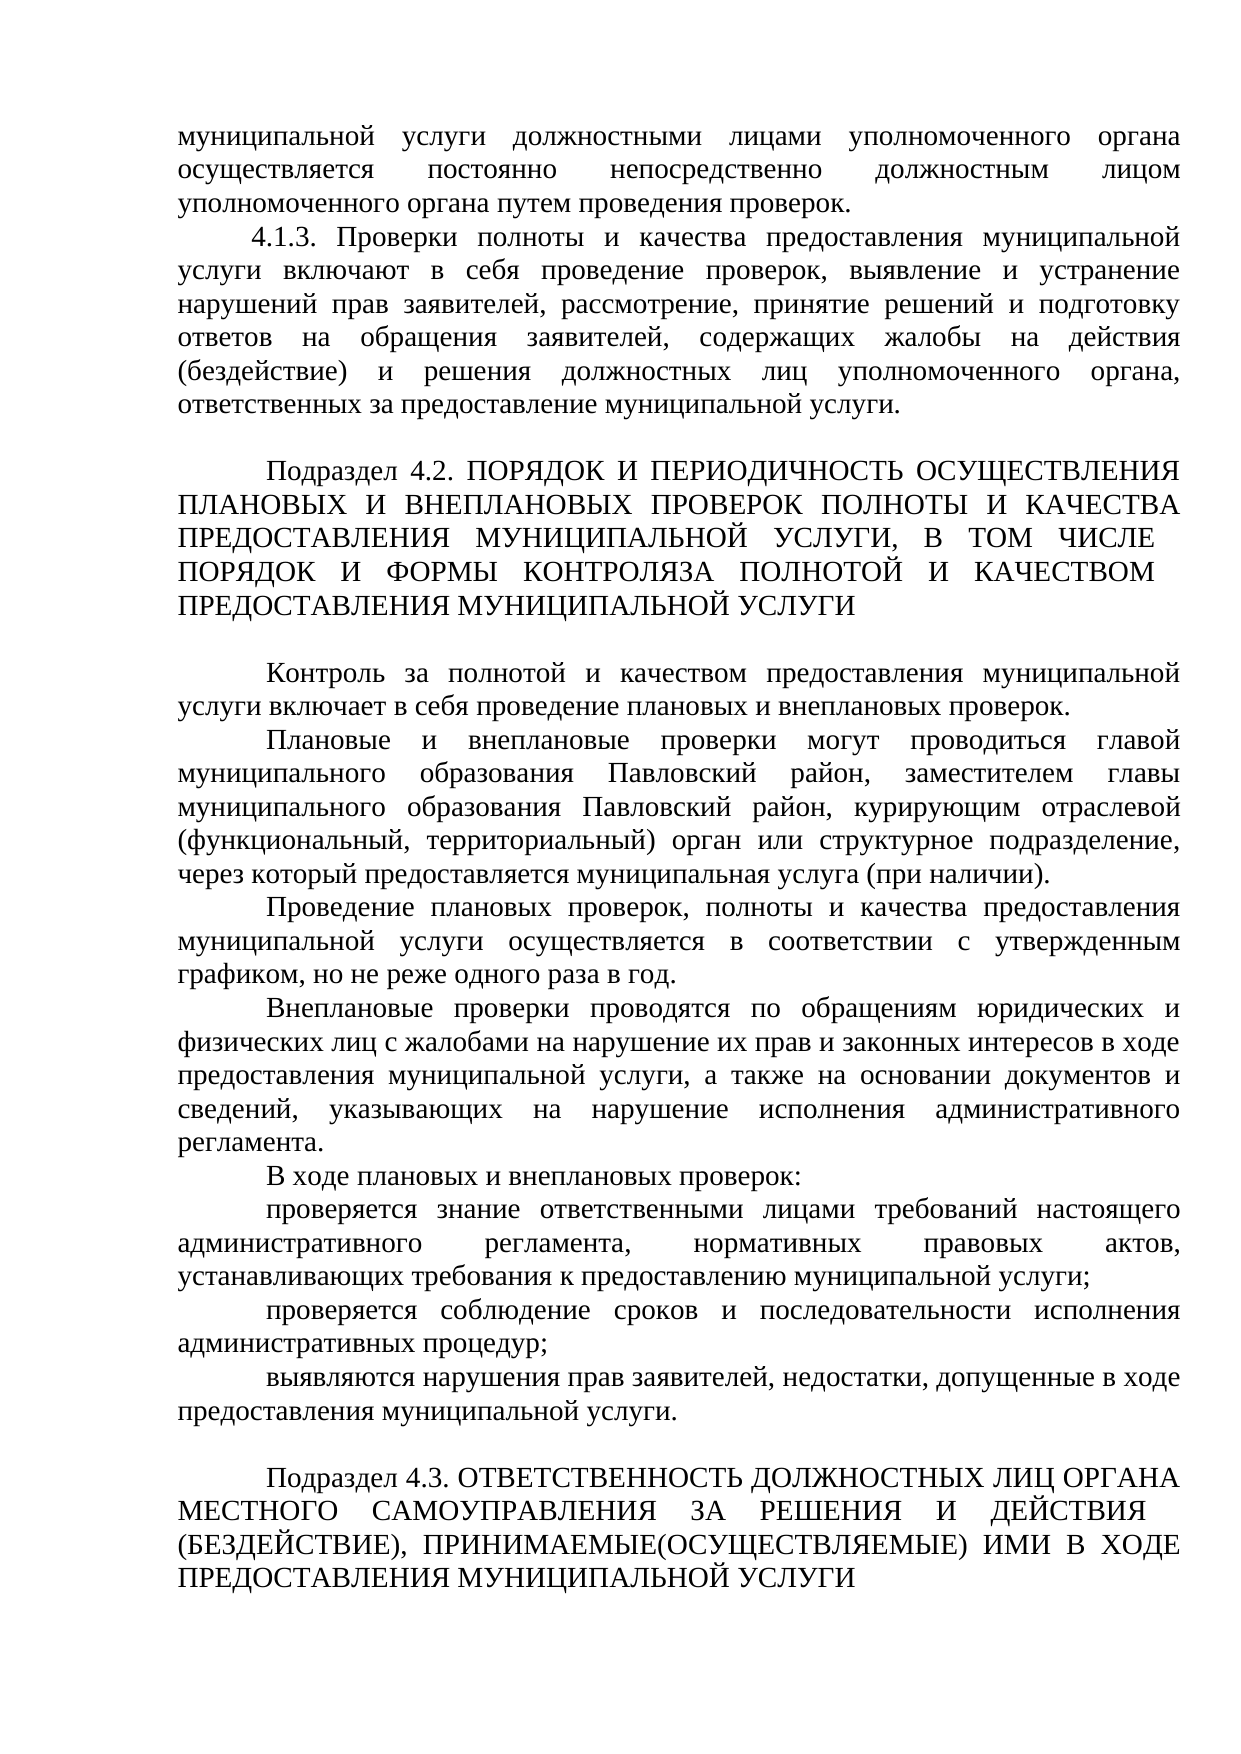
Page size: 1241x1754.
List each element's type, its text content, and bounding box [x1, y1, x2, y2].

text Плановые и внеплановые проверки могут проводиться главой муниципального образования Павловский район, заместителем главы муниципального образования Павловский район, курирующим отраслевой (функциональный, территориальный) орган или структурное подразделение, через который предоставляется муниципальная услуга (при наличии). [177, 722, 1181, 889]
text Проведение плановых проверок, полноты и качества предоставления муниципальной услуги осуществляется в соответствии с утвержденным графиком, но не реже одного раза в год. [177, 889, 1181, 990]
text проверяется соблюдение сроков и последовательности исполнения административных процедур; [177, 1292, 1181, 1359]
text проверяется знание ответственными лицами требований настоящего административного регламента, нормативных правовых актов, устанавливающих требования к предоставлению муниципальной услуги; [177, 1191, 1181, 1292]
text 4.1.3. Проверки полноты и качества предоставления муниципальной услуги включают в себя проведение проверок, выявление и устранение нарушений прав заявителей, рассмотрение, принятие решений и подготовку ответов на обращения заявителей, содержащих жалобы на действия (бездействие) и решения должностных лиц уполномоченного органа, ответственных за предоставление муниципальной услуги. [177, 219, 1181, 420]
text Внеплановые проверки проводятся по обращениям юридических и физических лиц с жалобами на нарушение их прав и законных интересов в ходе предоставления муниципальной услуги, а также на основании документов и сведений, указывающих на нарушение исполнения административного регламента. [177, 990, 1181, 1158]
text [177, 118, 1181, 219]
text В ходе плановых и внеплановых проверок: [177, 1158, 1181, 1191]
text Контроль за полнотой и качеством предоставления муниципальной услуги включает в себя проведение плановых и внеплановых проверок. [177, 655, 1181, 722]
text Подраздел 4.2. ПОРЯДОК И ПЕРИОДИЧНОСТЬ ОСУЩЕСТВЛЕНИЯ ПЛАНОВЫХ И ВНЕПЛАНОВЫХ ПРОВЕРОК ПОЛНОТЫ И КАЧЕСТВА ПРЕДОСТАВЛЕНИЯ МУНИЦИПАЛЬНОЙ УСЛУГИ, В ТОМ ЧИСЛЕ ПОРЯДОК И ФОРМЫ КОНТРОЛЯЗА ПОЛНОТОЙ И КАЧЕСТВОМ ПРЕДОСТАВЛЕНИЯ МУНИЦИПАЛЬНОЙ УСЛУГИ [177, 453, 1181, 621]
text Подраздел 4.3. ОТВЕТСТВЕННОСТЬ ДОЛЖНОСТНЫХ ЛИЦ ОРГАНА МЕСТНОГО САМОУПРАВЛЕНИЯ ЗА РЕШЕНИЯ И ДЕЙСТВИЯ (БЕЗДЕЙСТВИЕ), ПРИНИМАЕМЫЕ(ОСУЩЕСТВЛЯЕМЫЕ) ИМИ В ХОДЕ ПРЕДОСТАВЛЕНИЯ МУНИЦИПАЛЬНОЙ УСЛУГИ [177, 1460, 1181, 1594]
text выявляются нарушения прав заявителей, недостатки, допущенные в ходе предоставления муниципальной услуги. [177, 1359, 1181, 1426]
